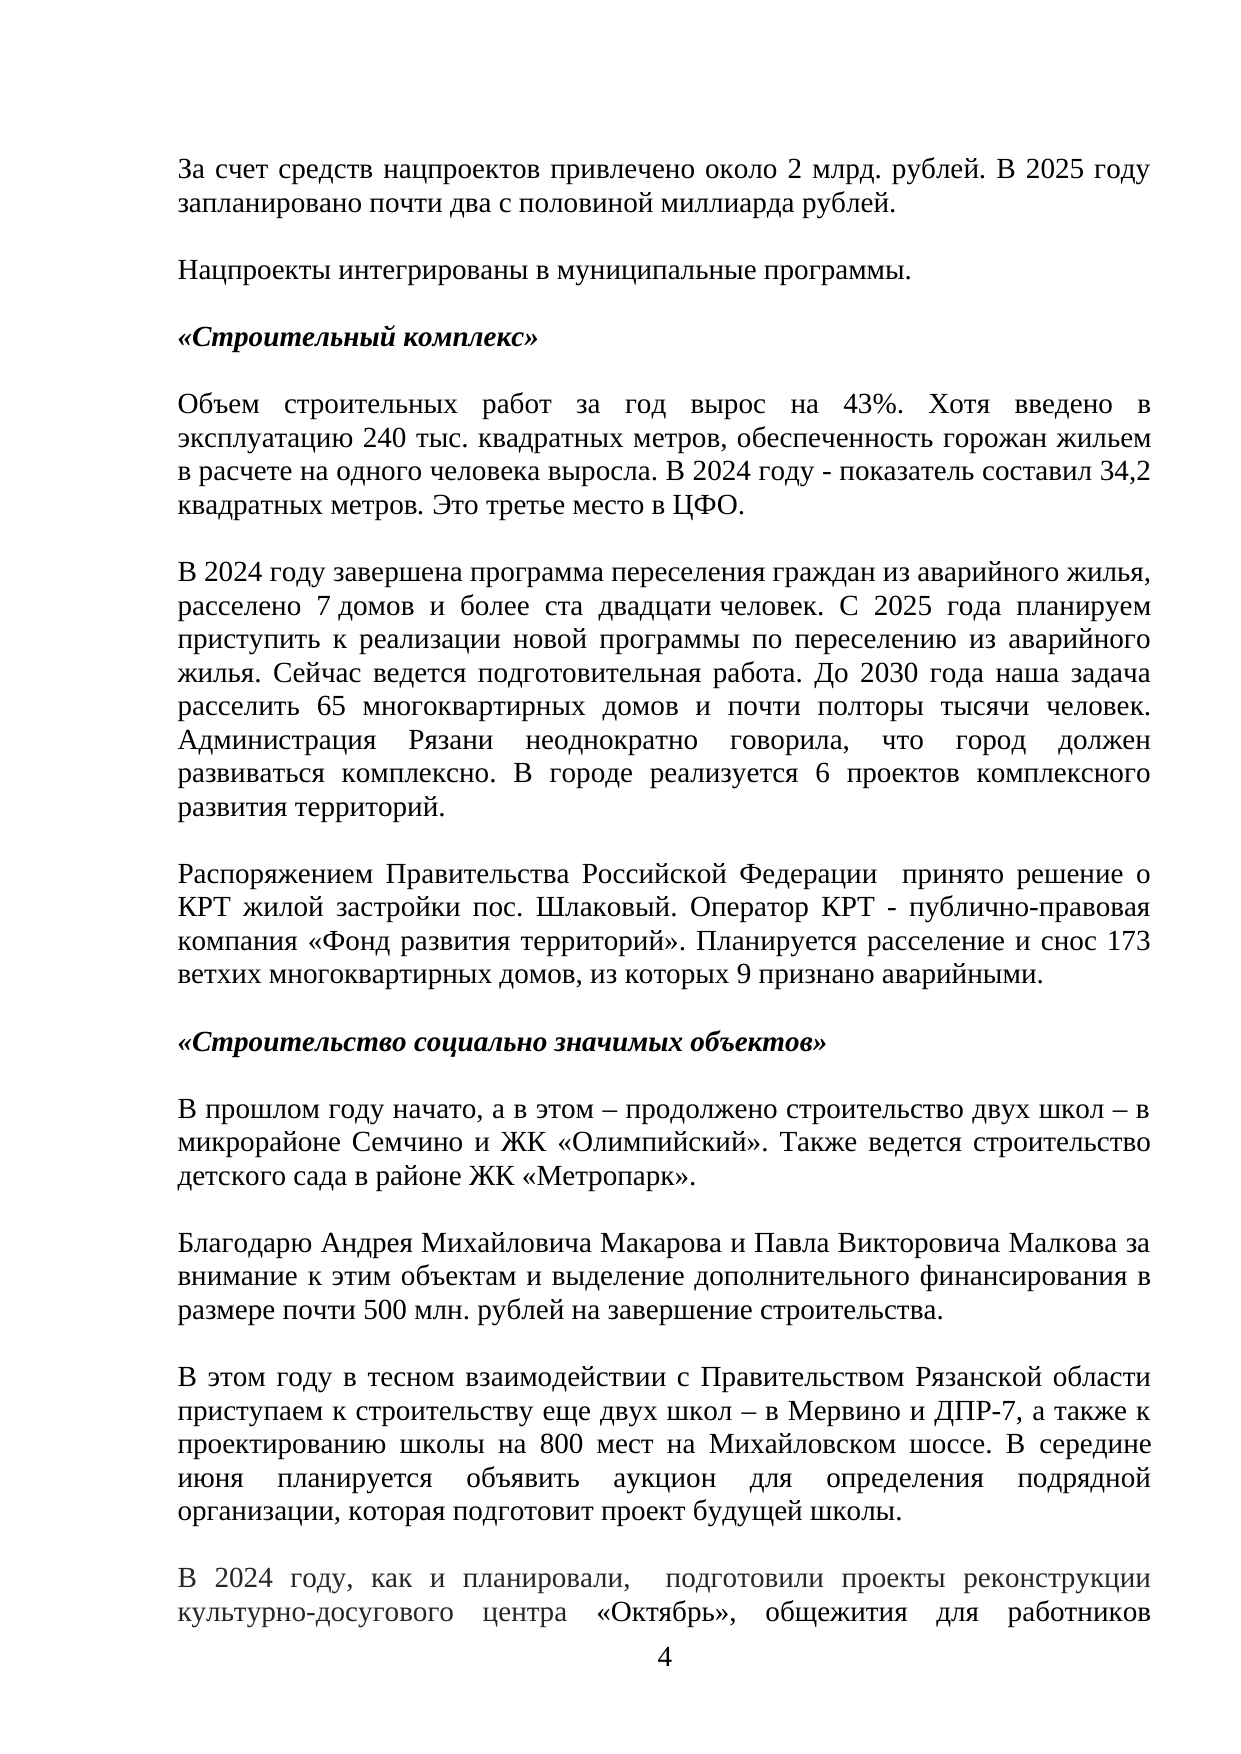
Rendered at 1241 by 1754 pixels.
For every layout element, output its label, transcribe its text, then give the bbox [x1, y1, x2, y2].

text Распоряжением Правительства Российской Федерации принято решение о КРТ жилой застройки пос. Шлаковый. Оператор КРТ - публично-правовая компания «Фонд развития территорий». Планируется расселение и снос 173 ветхих многоквартирных домов, из которых 9 признано аварийными. [177, 856, 1152, 990]
text В этом году в тесном взаимодействии с Правительством Рязанской области приступаем к строительству еще двух школ – в Мервино и ДПР-7, а также к проектированию школы на 800 мест на Михайловском шоссе. В середине июня планируется объявить аукцион для определения подрядной организации, которая подготовит проект будущей школы. [177, 1359, 1152, 1527]
text В 2024 году завершена программа переселения граждан из аварийного жилья, расселено 7 домов и более ста двадцати человек. С 2025 года планируем приступить к реализации новой программы по переселению из аварийного жилья. Сейчас ведется подготовительная работа. До 2030 года наша задача расселить 65 многоквартирных домов и почти полторы тысячи человек. Администрация Рязани неоднократно говорила, что город должен развиваться комплексно. В городе реализуется 6 проектов комплексного развития территорий. [177, 554, 1152, 822]
text «Строительный комплекс» [177, 319, 1152, 353]
text За счет средств нацпроектов привлечено около 2 млрд. рублей. В 2025 году запланировано почти два с половиной миллиарда рублей. [177, 152, 1152, 219]
text «Строительство социально значимых объектов» [177, 1024, 1152, 1057]
text Нацпроекты интегрированы в муниципальные программы. [177, 252, 1152, 286]
text В прошлом году начато, а в этом – продолжено строительство двух школ – в микрорайоне Семчино и ЖК «Олимпийский». Также ведется строительство детского сада в районе ЖК «Метропарк». [177, 1091, 1152, 1191]
text Объем строительных работ за год вырос на 43%. Хотя введено в эксплуатацию 240 тыс. квадратных метров, обеспеченность горожан жильем в расчете на одного человека выросла. В 2024 году - показатель составил 34,2 квадратных метров. Это третье место в ЦФО. [177, 420, 1152, 521]
text Благодарю Андрея Михайловича Макарова и Павла Викторовича Малкова за внимание к этим объектам и выделение дополнительного финансирования в размере почти 500 млн. рублей на завершение строительства. [177, 1225, 1152, 1326]
